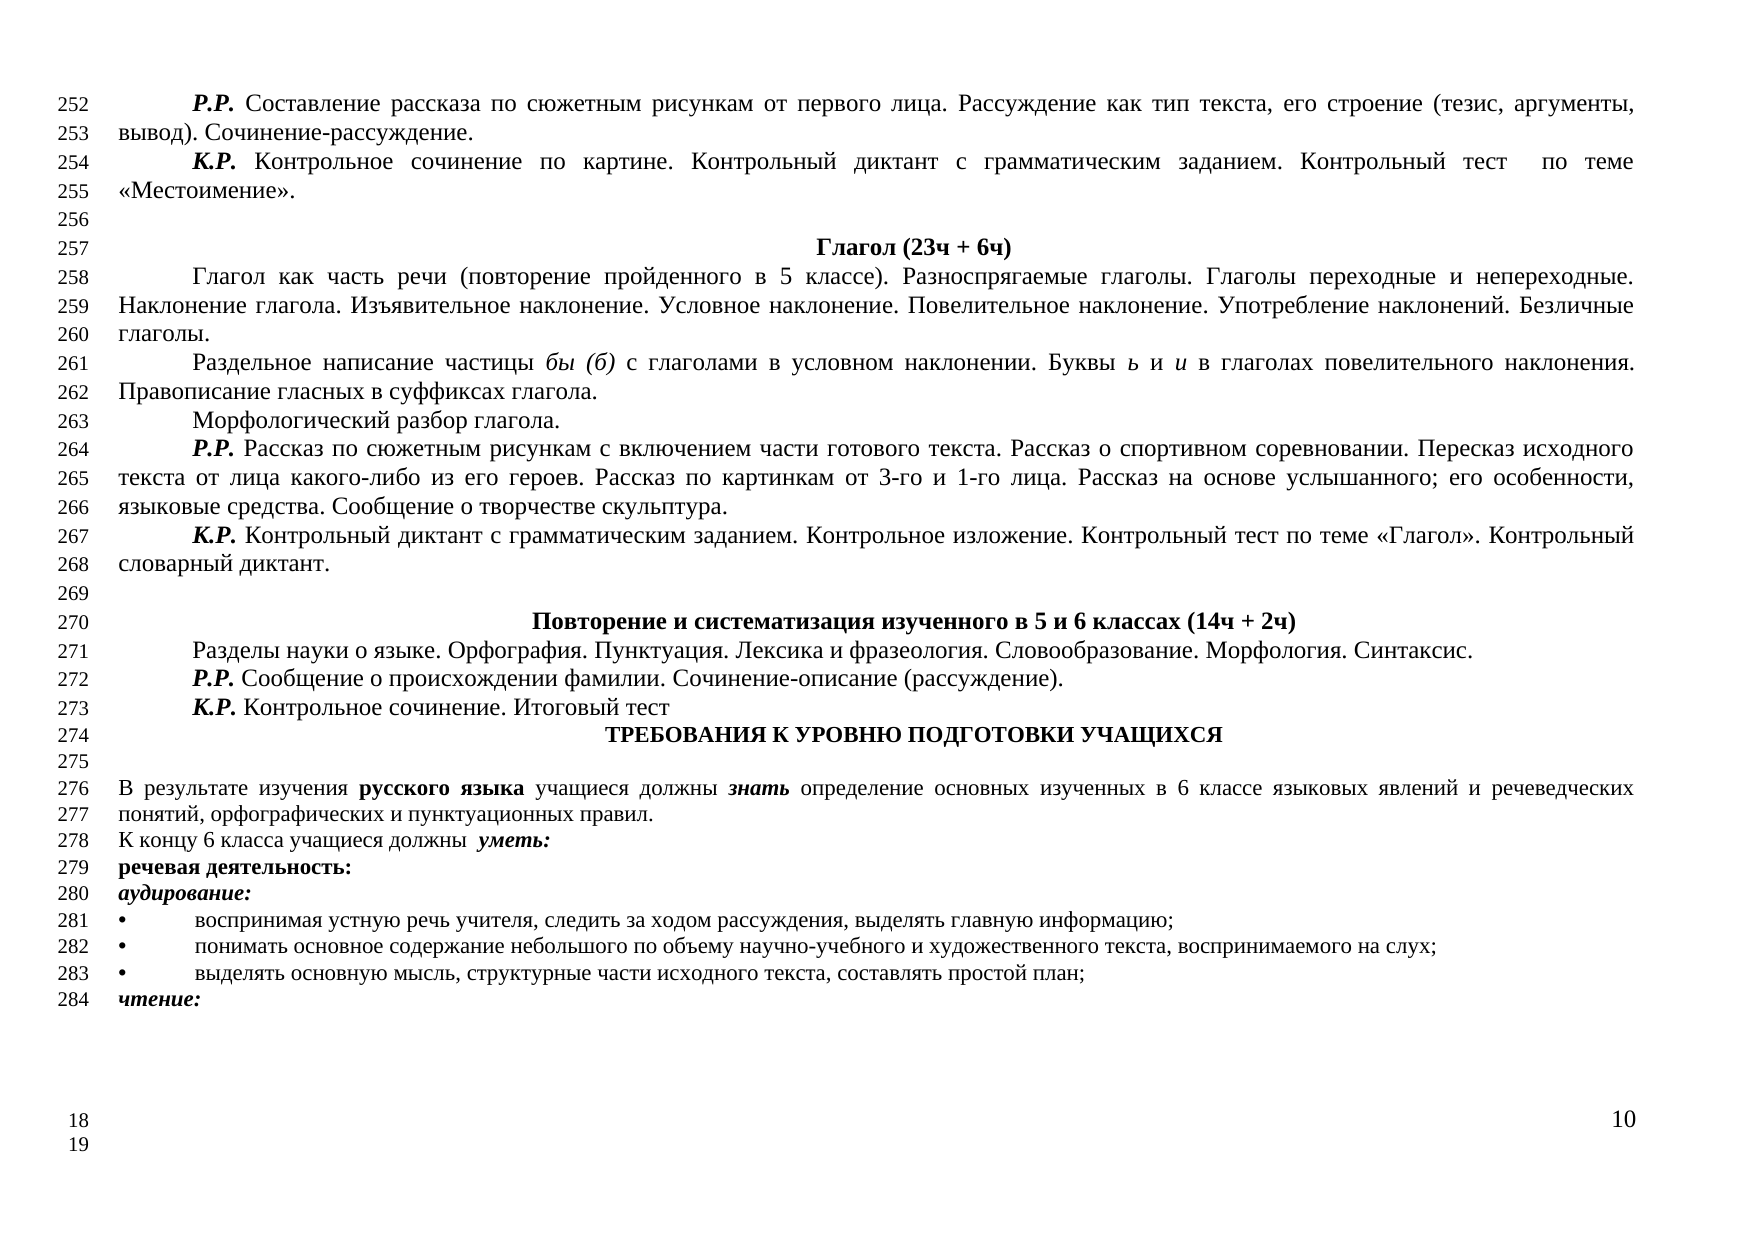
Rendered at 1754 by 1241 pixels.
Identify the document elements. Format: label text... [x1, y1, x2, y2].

text чтение: [118, 985, 1636, 1011]
text Раздельное написание частицы бы (б) с глаголами в условном наклонении. Буквы ь и и в глаголах повелительного наклонения. Правописание гласных в суффиксах глагола. [118, 347, 1636, 405]
text К концу 6 класса учащиеся должны уметь: [118, 826, 1636, 853]
text К.Р. Контрольное сочинение по картине. Контрольный диктант с грамматическим заданием. Контрольный тест по теме «Местоимение». [118, 146, 1636, 203]
text К.Р. Контрольный диктант с грамматическим заданием. Контрольное изложение. Контрольный тест по теме «Глагол». Контрольный словарный диктант. [118, 520, 1636, 577]
text Р.Р. Рассказ по сюжетным рисункам с включением части готового текста. Рассказ о спортивном соревновании. Пересказ исходного текста от лица какого-либо из его героев. Рассказ по картинкам от 3-го и 1-го лица. Рассказ на основе услышанного; его особенности, языковые средства. Сообщение о творчестве скульптура. [118, 433, 1636, 520]
list выделять основную мысль, структурные части исходного текста, составлять простой план; [118, 958, 1636, 985]
text Р.Р. Сообщение о происхождении фамилии. Сочинение-описание (рассуждение). [118, 663, 1636, 692]
text Р.Р. Составление рассказа по сюжетным рисункам от первого лица. Рассуждение как тип текста, его строение (тезис, аргументы, вывод). Сочинение-рассуждение. [118, 88, 1636, 146]
text Морфологический разбор глагола. [118, 405, 1636, 433]
text аудирование: [118, 879, 1636, 906]
text Повторение и систематизация изученного в 5 и 6 классах (14ч + 2ч) [118, 606, 1636, 635]
text Глагол (23ч + 6ч) [118, 232, 1636, 261]
list воспринимая устную речь учителя, следить за ходом рассуждения, выделять главную информацию; [118, 906, 1636, 932]
text К.Р. Контрольное сочинение. Итоговый тест [118, 692, 1636, 721]
text Разделы науки о языке. Орфография. Пунктуация. Лексика и фразеология. Словообразование. Морфология. Синтаксис. [118, 635, 1636, 663]
text ТРЕБОВАНИЯ К УРОВНЮ ПОДГОТОВКИ УЧАЩИХСЯ [118, 721, 1636, 747]
text Глагол как часть речи (повторение пройденного в 5 классе). Разноспрягаемые глаголы. Глаголы переходные и непереходные. Наклонение глагола. Изъявительное наклонение. Условное наклонение. Повелительное наклонение. Употребление наклонений. Безличные глаголы. [118, 261, 1636, 347]
text В результате изучения русского языка учащиеся должны знать определение основных изученных в 6 классе языковых явлений и речеведческих понятий, орфографических и пунктуационных правил. [118, 774, 1636, 826]
list понимать основное содержание небольшого по объему научно-учебного и художественного текста, воспринимаемого на слух; [118, 932, 1636, 958]
text речевая деятельность: [118, 853, 1636, 879]
